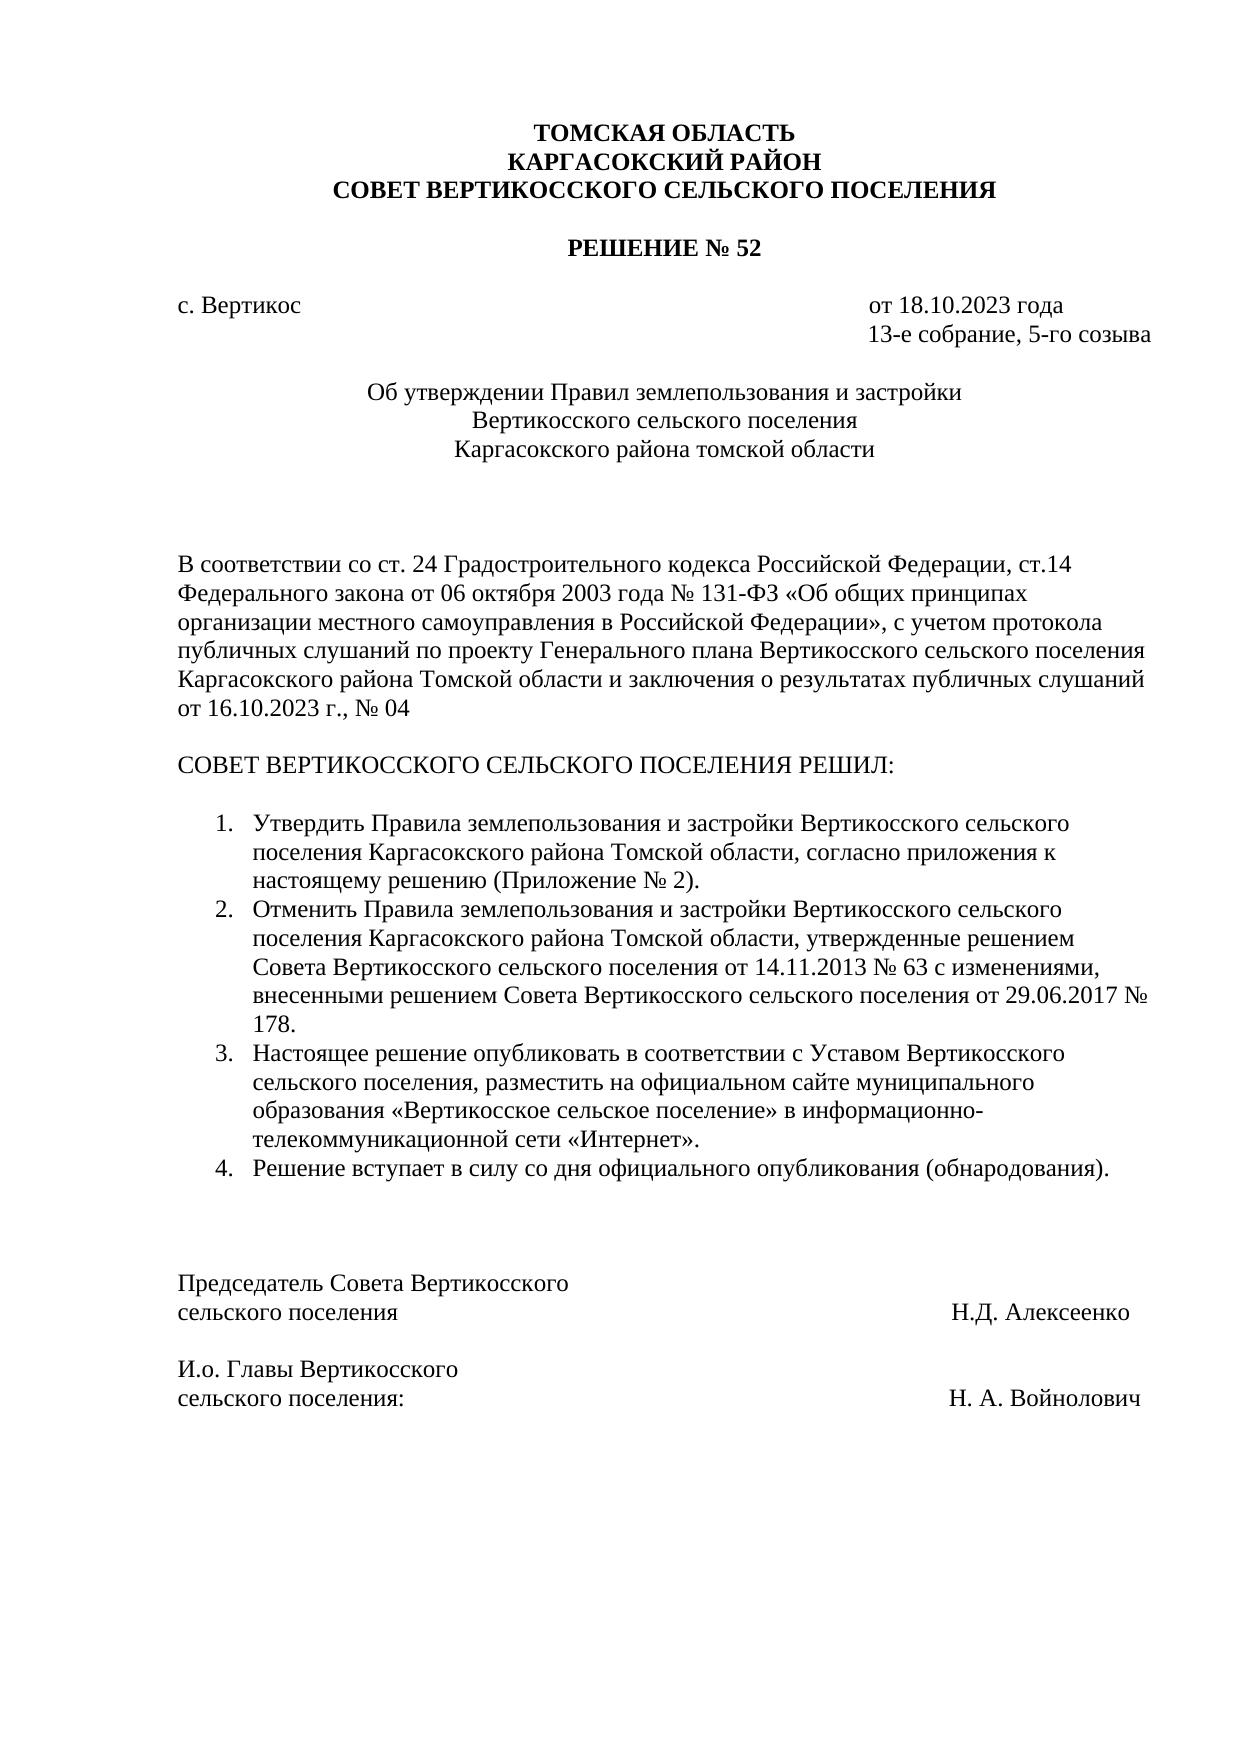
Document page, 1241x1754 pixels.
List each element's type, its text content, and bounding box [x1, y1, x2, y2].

text ТОМСКАЯ ОБЛАСТЬ [177, 118, 1152, 147]
list Настоящее решение опубликовать в соответствии с Уставом Вертикосского сельского поселения, разместить на официальном сайте муниципального образования «Вертикосское сельское поселение» в информационно-телекоммуникационной сети «Интернет». [215, 1038, 1152, 1153]
text СОВЕТ ВЕРТИКОССКОГО СЕЛЬСКОГО ПОСЕЛЕНИЯ [177, 176, 1152, 204]
text Председатель Совета Вертикосского [177, 1268, 1152, 1297]
list Утвердить Правила землепользования и застройки Вертикосского сельского поселения Каргасокского района Томской области, согласно приложения к настоящему решению (Приложение № 2). [215, 808, 1152, 894]
text сельского поселения: Н. А. Войнолович [177, 1383, 1152, 1412]
text 13-е собрание, 5-го созыва [177, 319, 1152, 348]
text сельского поселения Н.Д. Алексеенко [177, 1297, 1152, 1326]
text Об утверждении Правил землепользования и застройки [177, 377, 1152, 406]
text В соответствии со ст. 24 Градостроительного кодекса Российской Федерации, ст.14 Федерального закона от 06 октября 2003 года № 131-ФЗ «Об общих принципах организации местного самоуправления в Российской Федерации», с учетом протокола публичных слушаний по проекту Генерального плана Вертикосского сельского поселения Каргасокского района Томской области и заключения о результатах публичных слушаний от 16.10.2023 г., № 04 [177, 549, 1152, 722]
text Каргасокского района томской области [177, 434, 1152, 463]
text СОВЕТ ВЕРТИКОССКОГО СЕЛЬСКОГО ПОСЕЛЕНИЯ РЕШИЛ: [177, 751, 1152, 779]
list Отменить Правила землепользования и застройки Вертикосского сельского поселения Каргасокского района Томской области, утвержденные решением Совета Вертикосского сельского поселения от 14.11.2013 № 63 с изменениями, внесенными решением Совета Вертикосского сельского поселения от 29.06.2017 № 178. [215, 894, 1152, 1038]
text Вертикосского сельского поселения [177, 406, 1152, 434]
list Решение вступает в силу со дня официального опубликования (обнародования). [215, 1153, 1152, 1182]
text И.о. Главы Вертикосского [177, 1354, 1152, 1383]
text КАРГАСОКСКИЙ РАЙОН [177, 147, 1152, 176]
text с. Вертикос от 18.10.2023 года [177, 291, 1152, 319]
text РЕШЕНИЕ № 52 [177, 233, 1152, 262]
